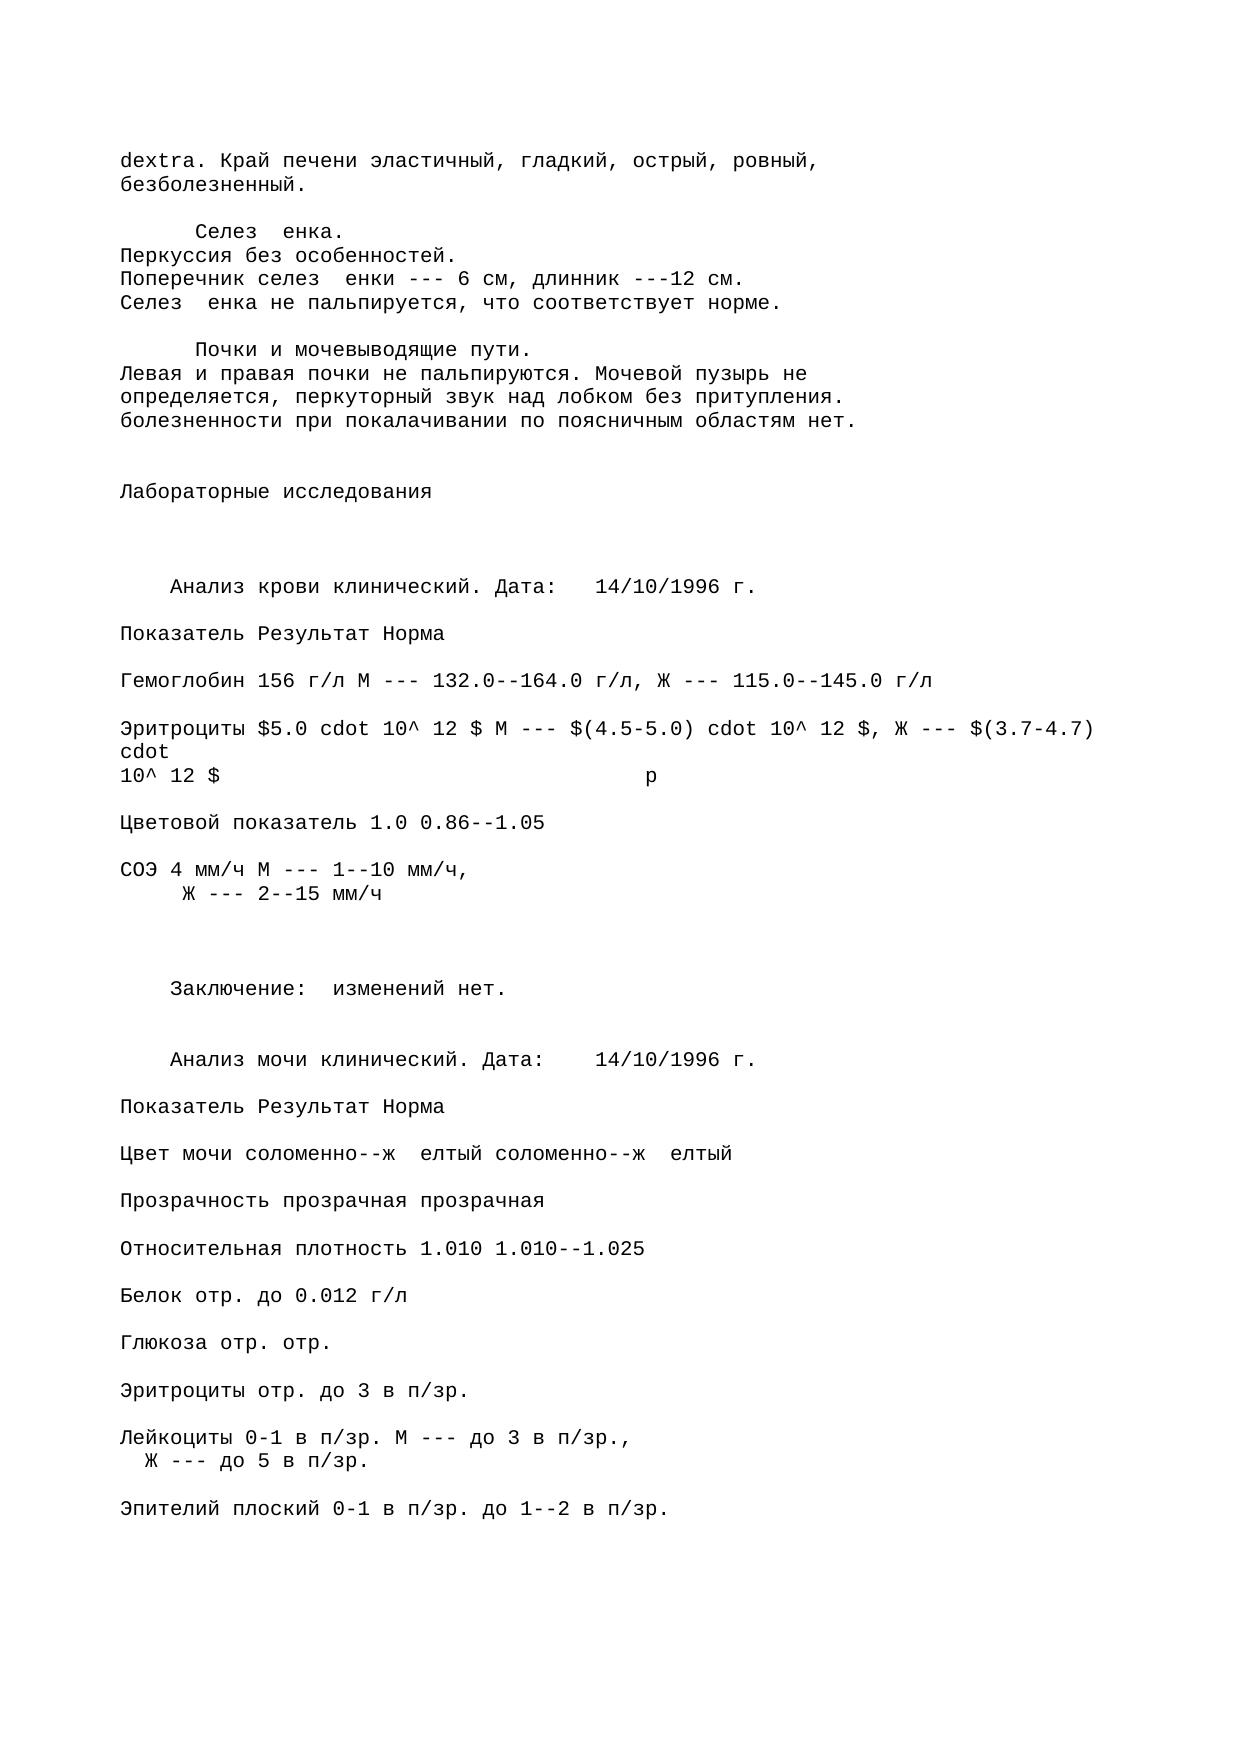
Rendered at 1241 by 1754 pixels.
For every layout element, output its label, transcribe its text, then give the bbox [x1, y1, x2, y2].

text Селез енка. [120, 221, 1120, 244]
text Левая и правая почки не пальпируются. Мочевой пузырь не [120, 363, 1120, 386]
text Прозрачность прозрачная прозрачная [120, 1190, 1120, 1214]
text Перкуссия без особенностей. [120, 244, 1120, 268]
text Анализ крови клинический. Дата: 14/10/1996 г. [120, 576, 1120, 599]
text Относительная плотность 1.010 1.010--1.025 [120, 1238, 1120, 1261]
text Показатель Результат Норма [120, 1096, 1120, 1119]
text безболезненный. [120, 174, 1120, 197]
text определяется, перкуторный звук над лобком без притупления. [120, 386, 1120, 410]
text Ж --- 2--15 мм/ч [120, 883, 1120, 907]
text Цвет мочи соломенно--ж елтый соломенно--ж елтый [120, 1143, 1120, 1167]
text Лабораторные исследования [120, 481, 1120, 505]
text dextra. Край печени эластичный, гладкий, острый, ровный, [120, 150, 1120, 174]
text Анализ мочи клинический. Дата: 14/10/1996 г. [120, 1048, 1120, 1072]
text Цветовой показатель 1.0 0.86--1.05 [120, 812, 1120, 836]
text Селез енка не пальпируется, что соответствует норме. [120, 292, 1120, 316]
text Эритроциты отр. до 3 в п/зр. [120, 1379, 1120, 1403]
text 10^ 12 $ р [120, 765, 1120, 788]
text Белок отр. до 0.012 г/л [120, 1285, 1120, 1309]
text Почки и мочевыводящие пути. [120, 339, 1120, 363]
text Гемоглобин 156 г/л М --- 132.0--164.0 г/л, Ж --- 115.0--145.0 г/л [120, 670, 1120, 694]
text СОЭ 4 мм/ч М --- 1--10 мм/ч, [120, 859, 1120, 883]
text Эритроциты $5.0 cdot 10^ 12 $ М --- $(4.5-5.0) cdot 10^ 12 $, Ж --- $(3.7-4.7) cdot [120, 717, 1120, 765]
text Заключение: изменений нет. [120, 978, 1120, 1001]
text Поперечник селез енки --- 6 см, длинник ---12 см. [120, 268, 1120, 292]
text Показатель Результат Норма [120, 623, 1120, 647]
text болезненности при покалачивании по поясничным областям нет. [120, 410, 1120, 434]
text Лейкоциты 0-1 в п/зр. М --- до 3 в п/зр., [120, 1427, 1120, 1451]
text Эпителий плоский 0-1 в п/зр. до 1--2 в п/зр. [120, 1498, 1120, 1521]
text Ж --- до 5 в п/зр. [120, 1451, 1120, 1474]
text Глюкоза отр. отр. [120, 1332, 1120, 1356]
